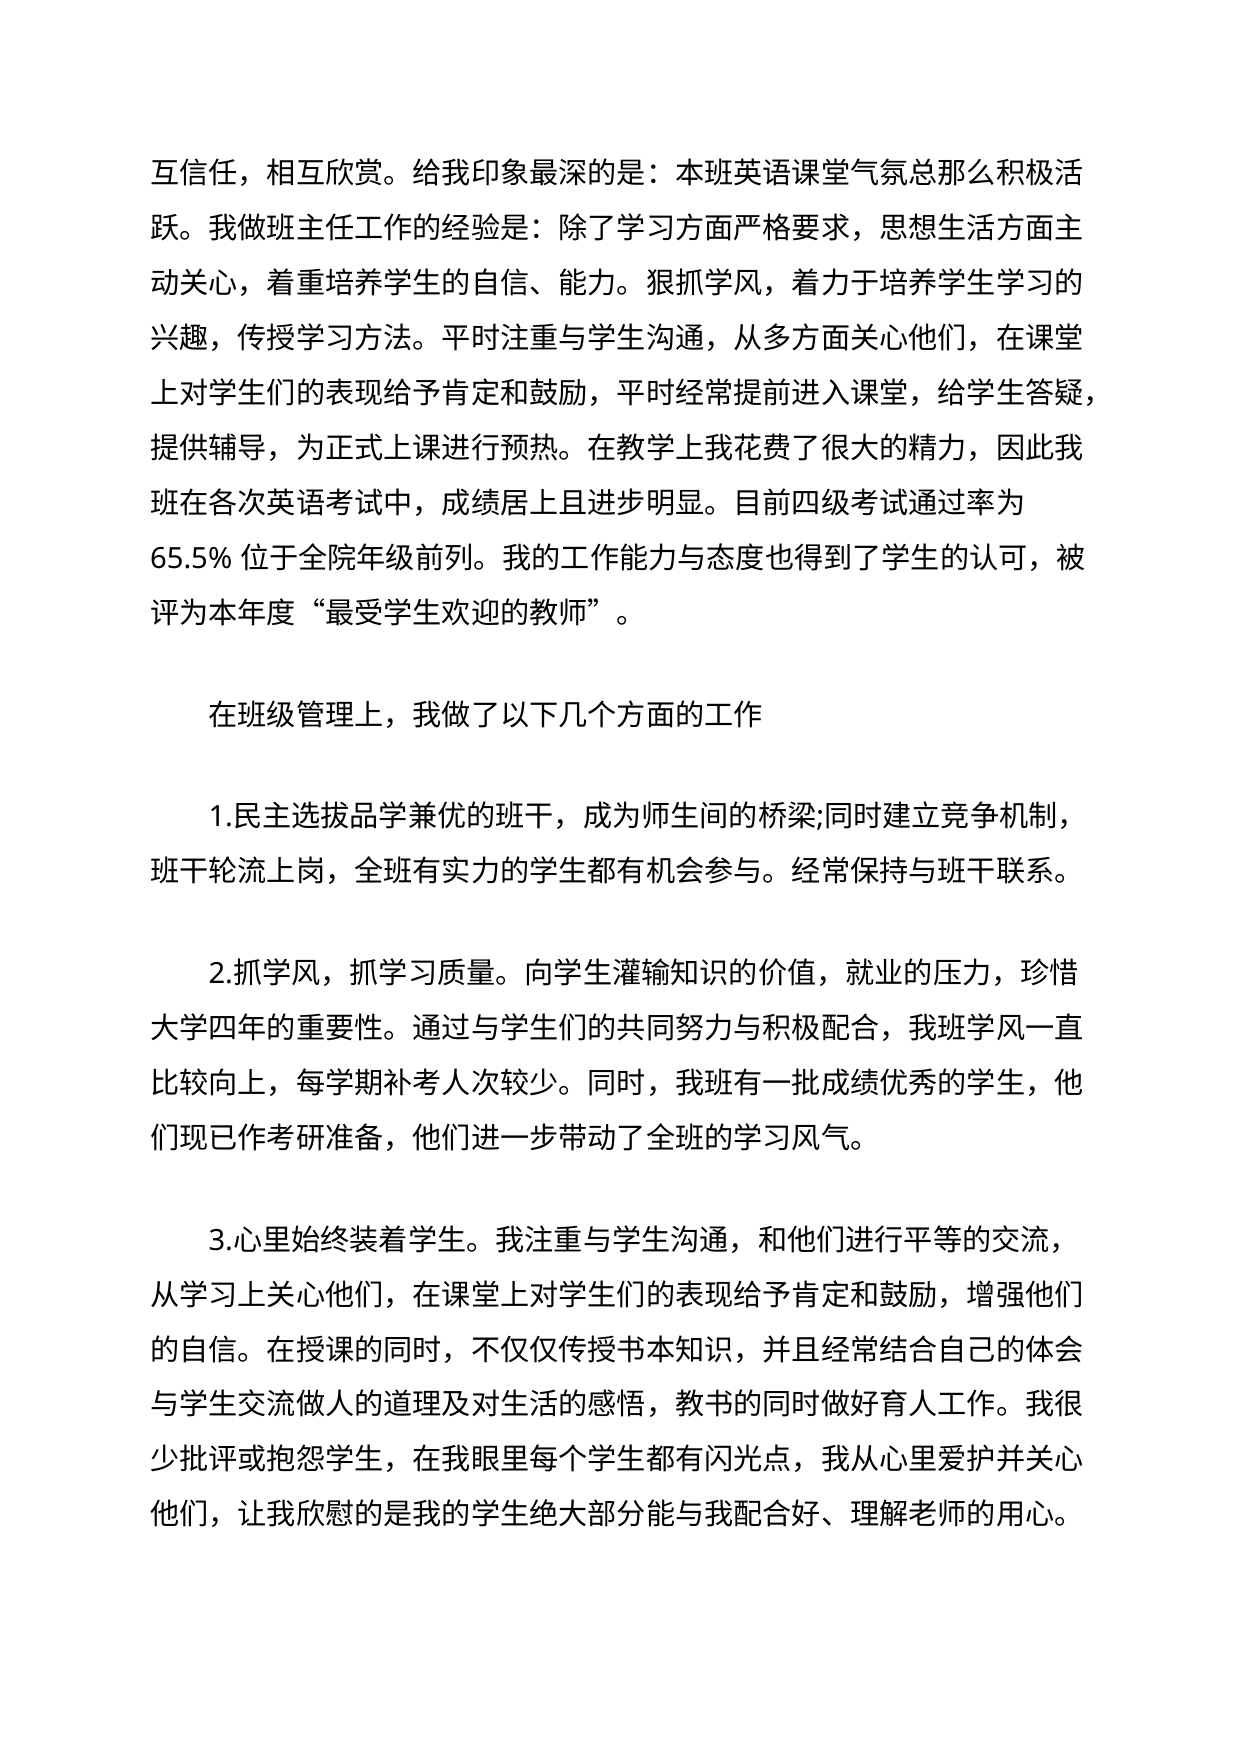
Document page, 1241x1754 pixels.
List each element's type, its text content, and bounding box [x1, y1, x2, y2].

text 2.抓学风，抓学习质量。向学生灌输知识的价值，就业的压力，珍惜大学四年的重要性。通过与学生们的共同努力与积极配合，我班学风一直比较向上，每学期补考人次较少。同时，我班有一批成绩优秀的学生，他们现已作考研准备，他们进一步带动了全班的学习风气。 [150, 949, 1090, 1157]
text 在班级管理上，我做了以下几个方面的工作 [150, 691, 1090, 733]
text 3.心里始终装着学生。我注重与学生沟通，和他们进行平等的交流，从学习上关心他们，在课堂上对学生们的表现给予肯定和鼓励，增强他们的自信。在授课的同时，不仅仅传授书本知识，并且经常结合自己的体会与学生交流做人的道理及对生活的感悟，教书的同时做好育人工作。我很少批评或抱怨学生，在我眼里每个学生都有闪光点，我从心里爱护并关心他们，让我欣慰的是我的学生绝大部分能与我配合好、理解老师的用心。 [150, 1216, 1090, 1533]
text 1.民主选拔品学兼优的班干，成为师生间的桥梁;同时建立竞争机制，班干轮流上岗，全班有实力的学生都有机会参与。经常保持与班干联系。 [150, 793, 1090, 890]
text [150, 150, 1090, 632]
